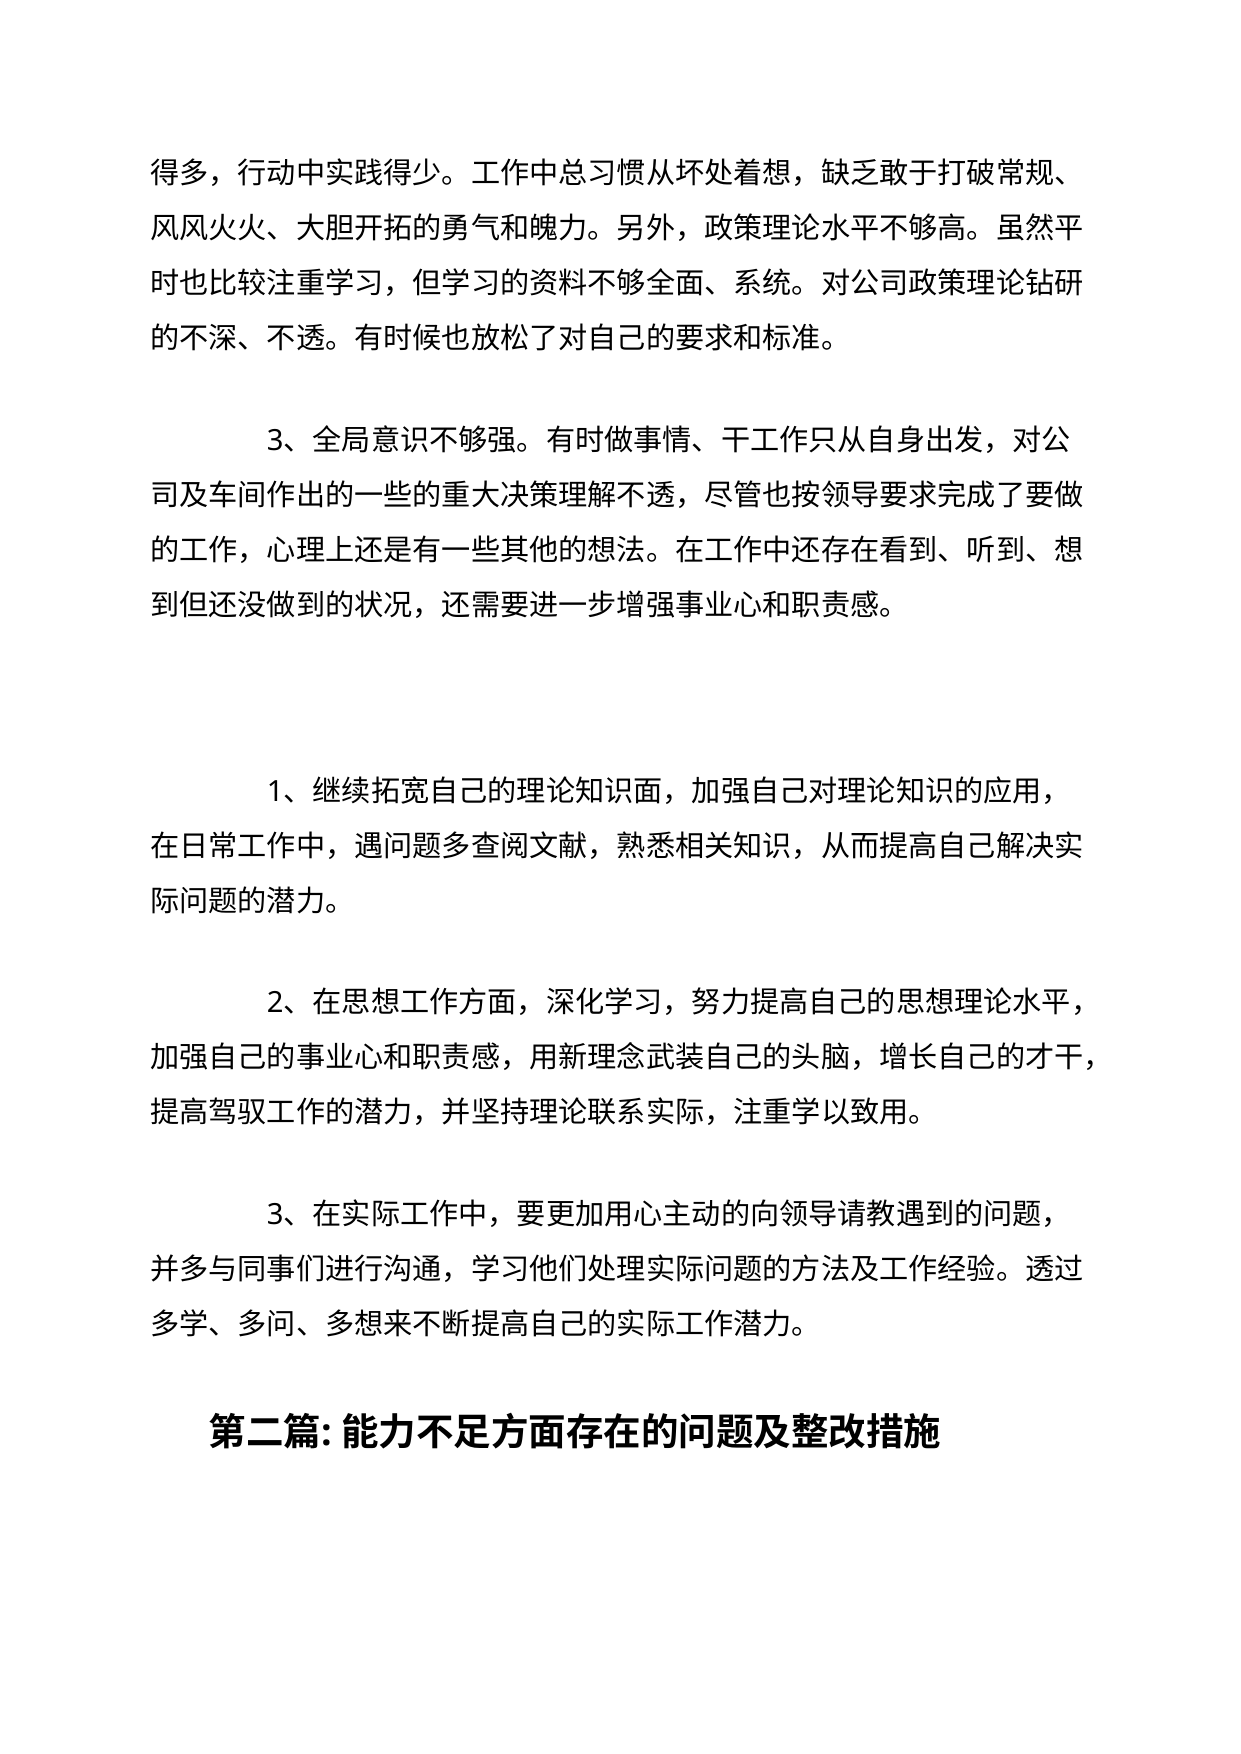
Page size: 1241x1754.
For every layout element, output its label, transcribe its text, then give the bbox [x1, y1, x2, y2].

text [150, 150, 1090, 357]
text 第二篇: 能力不足方面存在的问题及整改措施 [150, 1402, 1090, 1457]
text 1、继续拓宽自己的理论知识面，加强自己对理论知识的应用，在日常工作中，遇问题多查阅文献，熟悉相关知识，从而提高自己解决实际问题的潜力。 [150, 767, 1090, 919]
text 3、全局意识不够强。有时做事情、干工作只从自身出发，对公司及车间作出的一些的重大决策理解不透，尽管也按领导要求完成了要做的工作，心理上还是有一些其他的想法。在工作中还存在看到、听到、想到但还没做到的状况，还需要进一步增强事业心和职责感。 [150, 416, 1090, 623]
text 3、在实际工作中，要更加用心主动的向领导请教遇到的问题，并多与同事们进行沟通，学习他们处理实际问题的方法及工作经验。透过多学、多问、多想来不断提高自己的实际工作潜力。 [150, 1191, 1090, 1343]
text 2、在思想工作方面，深化学习，努力提高自己的思想理论水平，加强自己的事业心和职责感，用新理念武装自己的头脑，增长自己的才干，提高驾驭工作的潜力，并坚持理论联系实际，注重学以致用。 [150, 979, 1090, 1131]
